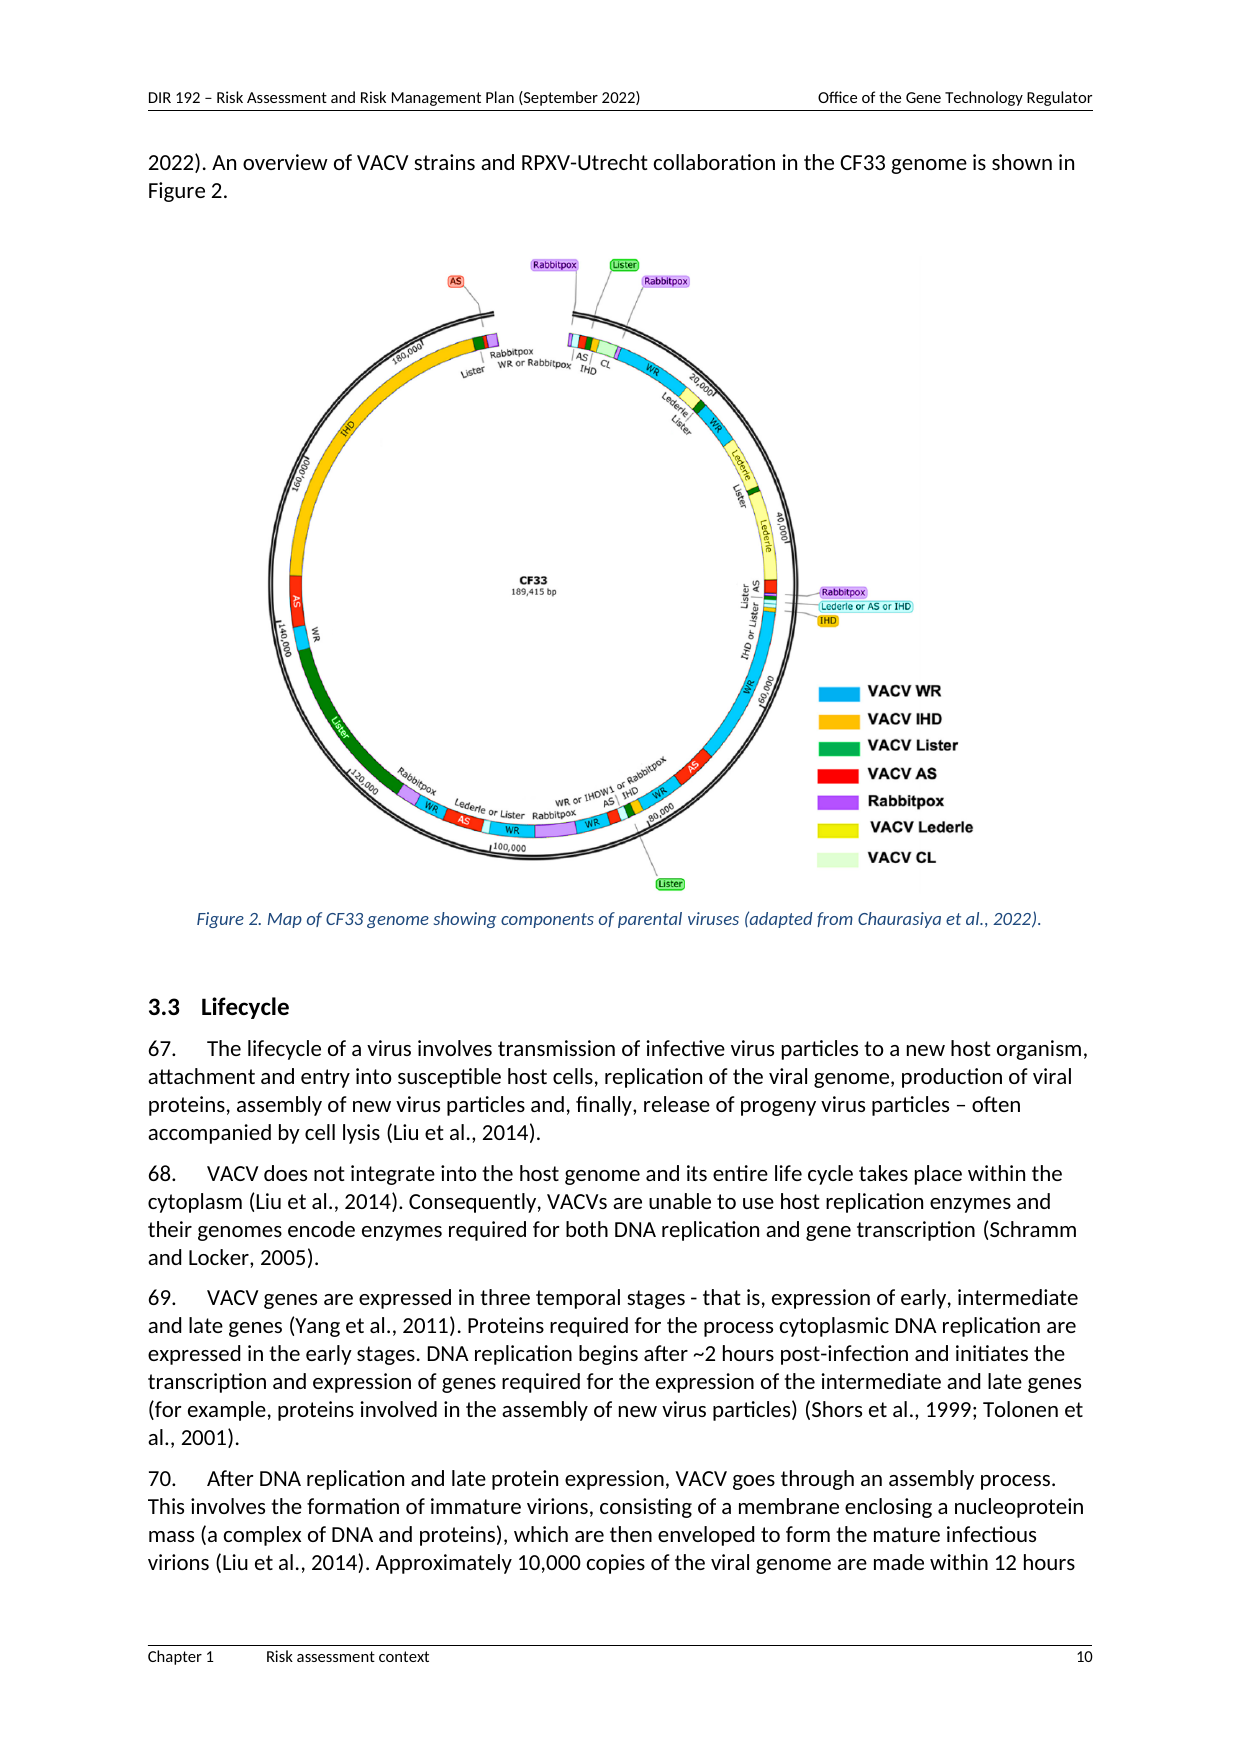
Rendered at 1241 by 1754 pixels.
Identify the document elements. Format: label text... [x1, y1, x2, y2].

picture [266, 256, 974, 894]
text VACV does not integrate into the host genome and its entire life cycle takes place within the cytoplasm (Liu et al., 2014). Consequently, VACVs are unable to use host replication enzymes and their genomes encode enzymes required for both DNA replication and gene transcription (Schramm and Locker, 2005). [148, 1159, 1092, 1271]
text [148, 1464, 1092, 1576]
text VACV genes are expressed in three temporal stages - that is, expression of early, intermediate and late genes (Yang et al., 2011). Proteins required for the process cytoplasmic DNA replication are expressed in the early stages. DNA replication begins after ~2 hours post-infection and initiates the transcription and expression of genes required for the expression of the intermediate and late genes (for example, proteins involved in the assembly of new virus particles) (Shors et al., 1999; Tolonen et al., 2001). [148, 1283, 1092, 1452]
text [148, 148, 1092, 204]
text Figure 2. Map of CF33 genome showing components of parental viruses (adapted from Chaurasiya et al., 2022). [148, 907, 1092, 930]
text The lifecycle of a virus involves transmission of infective virus particles to a new host organism, attachment and entry into susceptible host cells, replication of the viral genome, production of viral proteins, assembly of new virus particles and, finally, release of progeny virus particles – often accompanied by cell lysis (Liu et al., 2014). [148, 1034, 1092, 1146]
text Lifecycle [148, 991, 1092, 1022]
